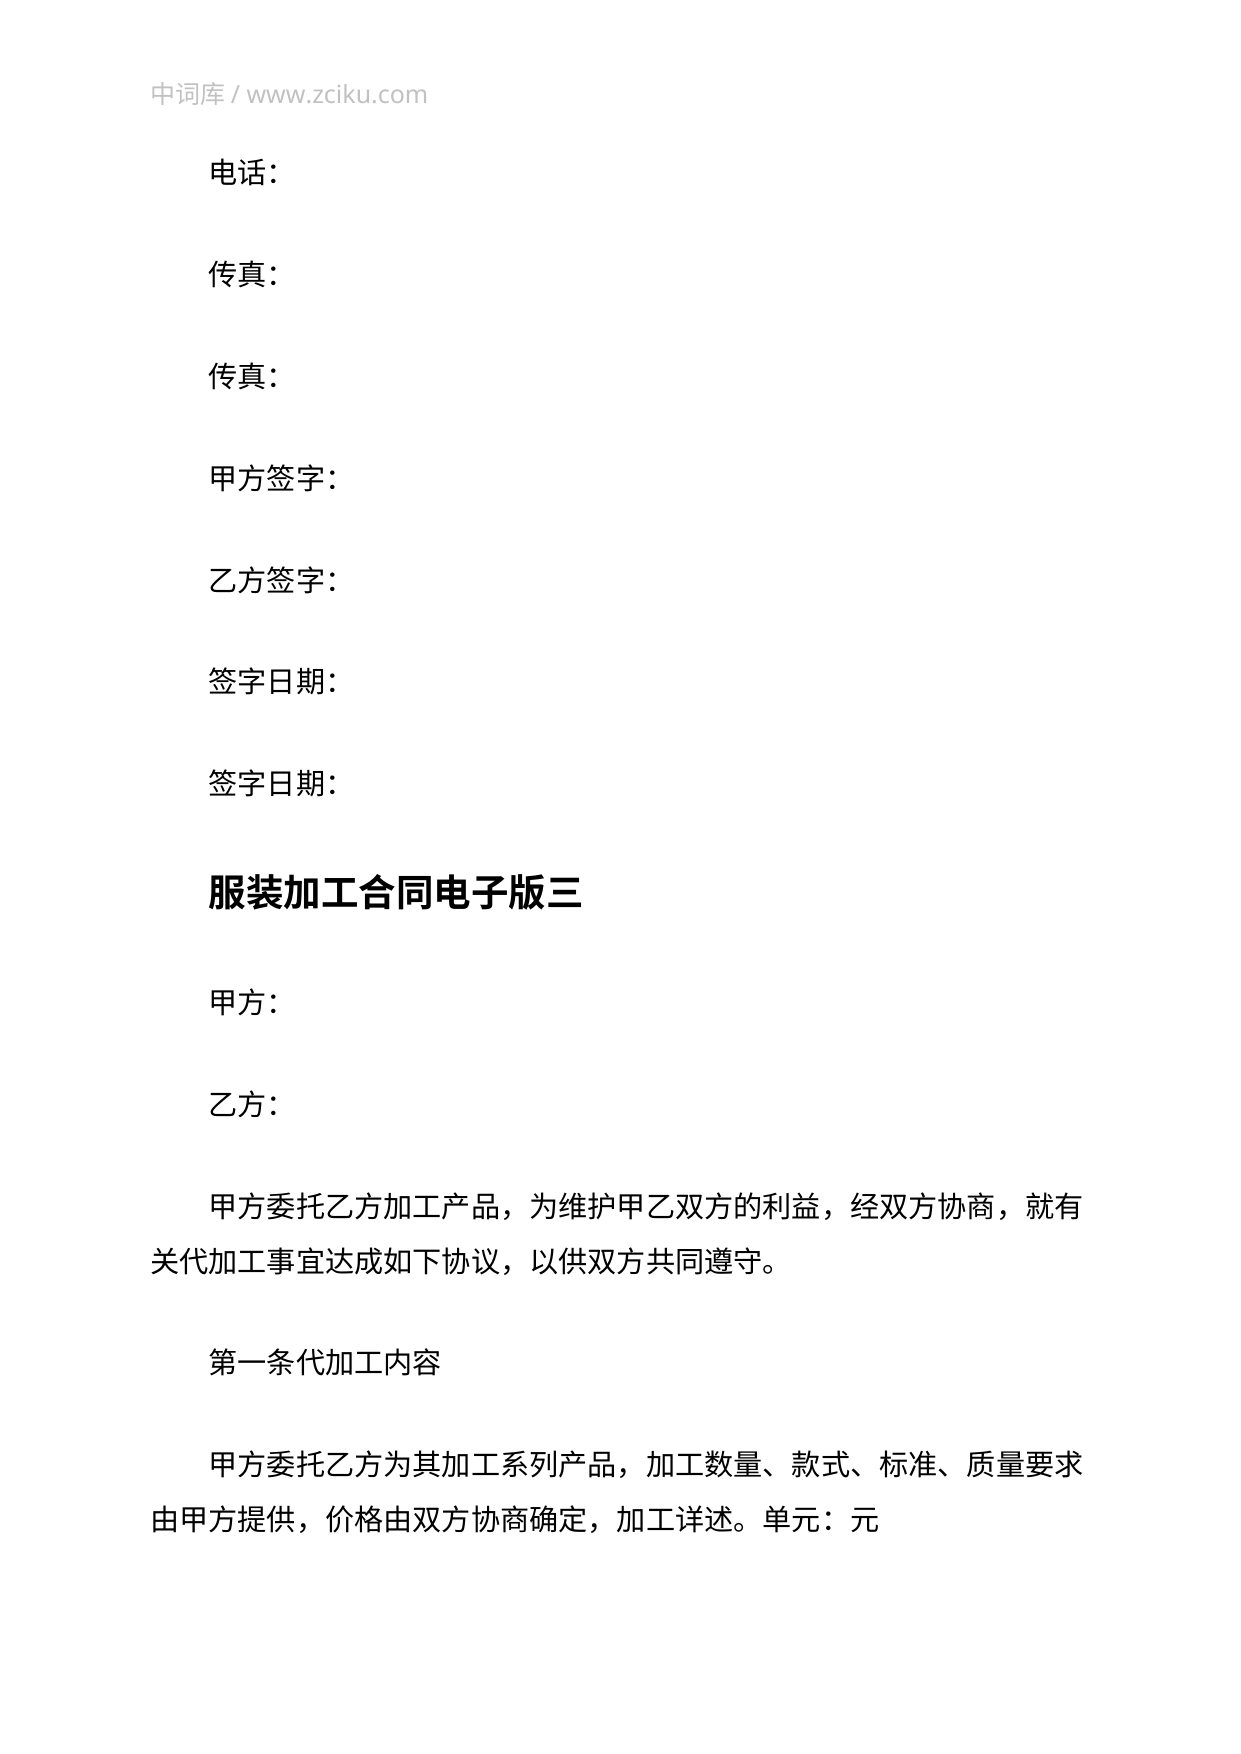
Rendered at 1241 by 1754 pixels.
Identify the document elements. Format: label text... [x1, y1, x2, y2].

text 甲方委托乙方为其加工系列产品，加工数量、款式、标准、质量要求由甲方提供，价格由双方协商确定，加工详述。单元：元 [150, 1442, 1090, 1539]
text 甲方： [150, 980, 1090, 1022]
text 签字日期： [150, 761, 1090, 803]
text 传真： [150, 252, 1090, 294]
text 甲方签字： [150, 455, 1090, 498]
text 服装加工合同电子版三 [150, 862, 1090, 917]
text 第一条代加工内容 [150, 1340, 1090, 1382]
text 电话： [150, 150, 1090, 192]
text 签字日期： [150, 659, 1090, 701]
text 传真： [150, 353, 1090, 396]
text 乙方： [150, 1082, 1090, 1124]
text 乙方签字： [150, 557, 1090, 599]
text 甲方委托乙方加工产品，为维护甲乙双方的利益，经双方协商，就有关代加工事宜达成如下协议，以供双方共同遵守。 [150, 1183, 1090, 1281]
